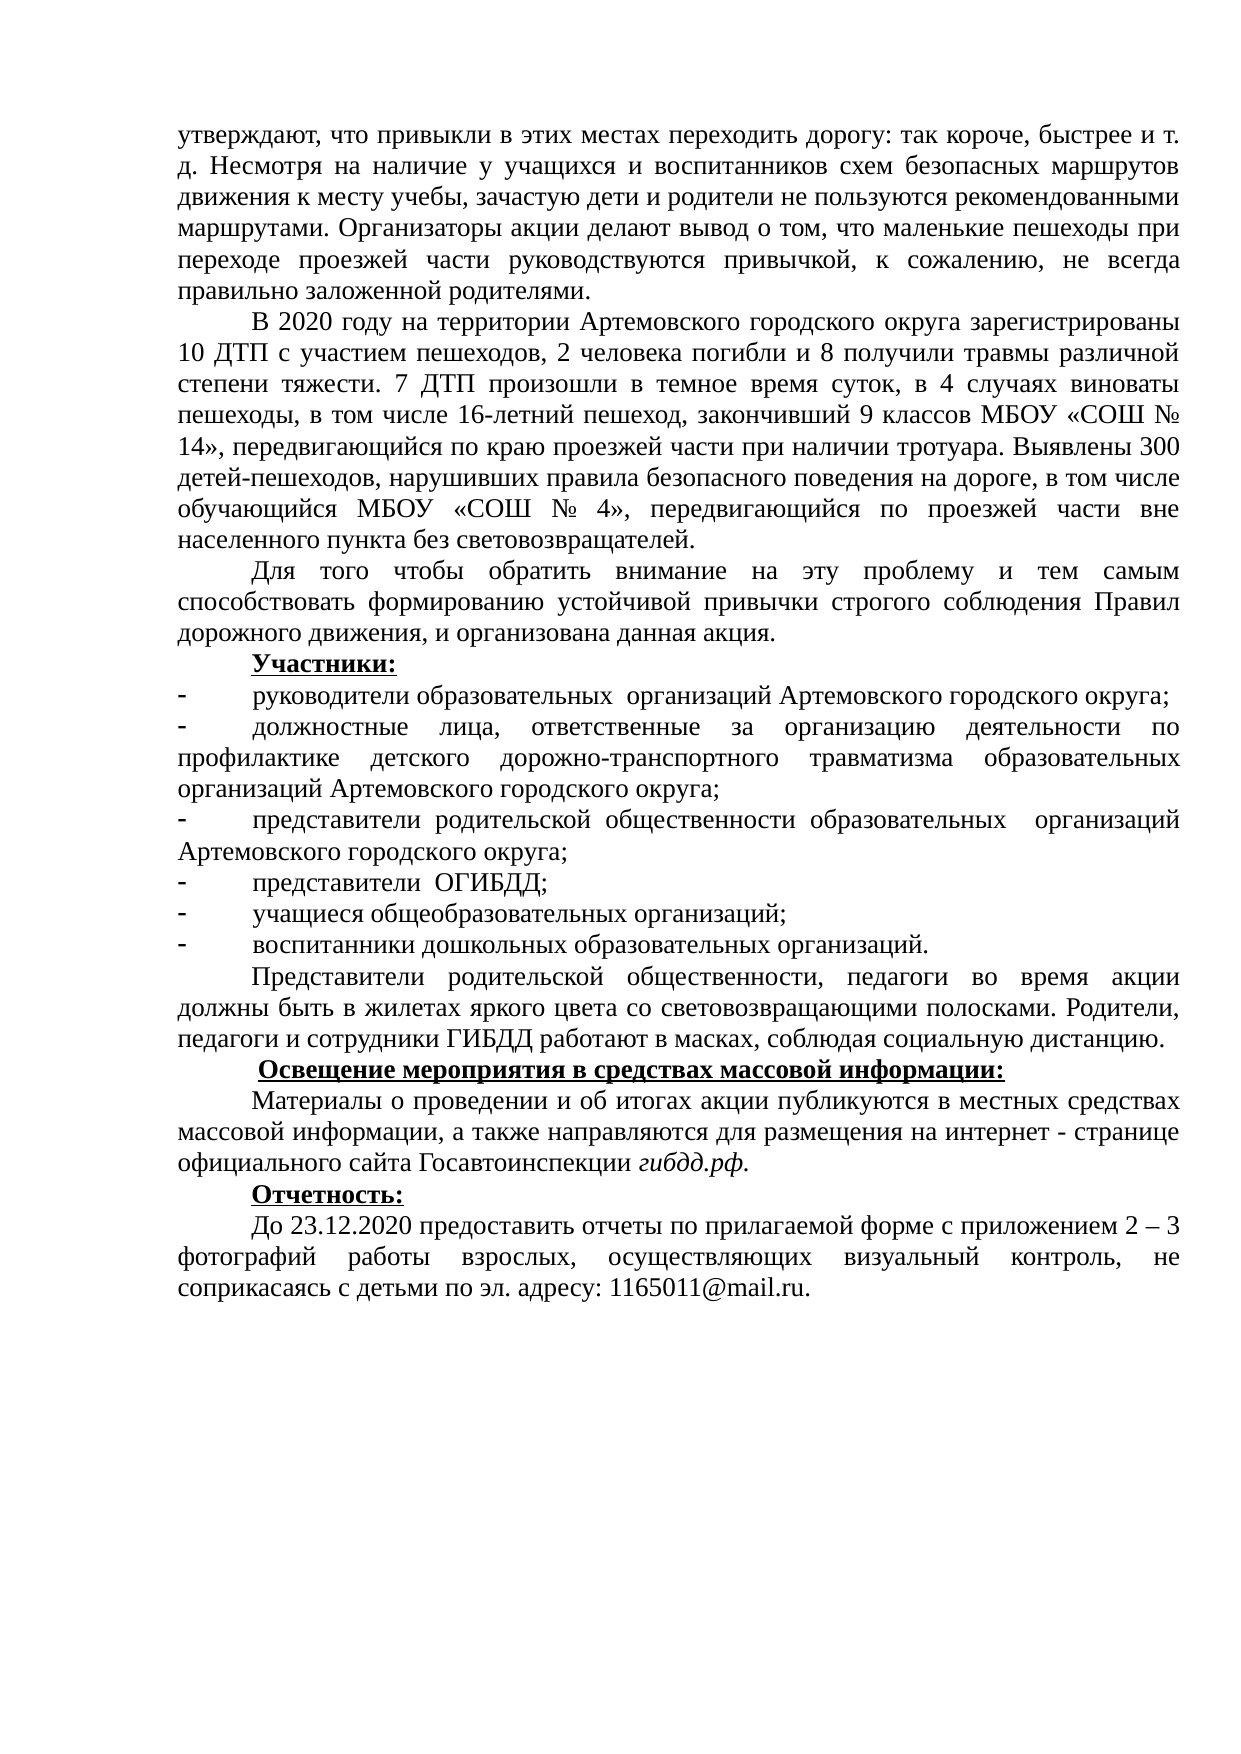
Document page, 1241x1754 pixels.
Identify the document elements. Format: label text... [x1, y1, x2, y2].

text Освещение мероприятия в средствах массовой информации: [177, 1053, 1181, 1084]
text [177, 118, 1181, 305]
list руководители образовательных организаций Артемовского городского округа; [177, 679, 1181, 710]
text В 2020 году на территории Артемовского городского округа зарегистрированы 10 ДТП с участием пешеходов, 2 человека погибли и 8 получили травмы различной степени тяжести. 7 ДТП произошли в темное время суток, в 4 случаях виноваты пешеходы, в том числе 16-летний пешеход, закончивший 9 классов МБОУ «СОШ № 14», передвигающийся по краю проезжей части при наличии тротуара. Выявлены 300 детей-пешеходов, нарушивших правила безопасного поведения на дороге, в том числе обучающийся МБОУ «СОШ № 4», передвигающийся по проезжей части вне населенного пункта без световозвращателей. [177, 305, 1181, 554]
text Представители родительской общественности, педагоги во время акции должны быть в жилетах яркого цвета со световозвращающими полосками. Родители, педагоги и сотрудники ГИБДД работают в масках, соблюдая социальную дистанцию. [177, 960, 1181, 1053]
list учащиеся общеобразовательных организаций; [177, 897, 1181, 928]
text Участники: [177, 648, 1181, 679]
text Материалы о проведении и об итогах акции публикуются в местных средствах массовой информации, а также направляются для размещения на интернет - странице официального сайта Госавтоинспекции гибдд.рф. [177, 1084, 1181, 1178]
list представители родительской общественности образовательных организаций Артемовского городского округа; [177, 803, 1181, 866]
list представители ОГИБДД; [177, 866, 1181, 897]
list воспитанники дошкольных образовательных организаций. [177, 928, 1181, 960]
list должностные лица, ответственные за организацию деятельности по профилактике детского дорожно-транспортного травматизма образовательных организаций Артемовского городского округа; [177, 710, 1181, 803]
text Отчетность: [177, 1178, 1181, 1209]
text До 23.12.2020 предоставить отчеты по прилагаемой форме с приложением 2 – 3 фотографий работы взрослых, осуществляющих визуальный контроль, не соприкасаясь с детьми по эл. адресу: 1165011@mail.ru. [177, 1209, 1181, 1302]
text Для того чтобы обратить внимание на эту проблему и тем самым способствовать формированию устойчивой привычки строгого соблюдения Правил дорожного движения, и организована данная акция. [177, 554, 1181, 648]
